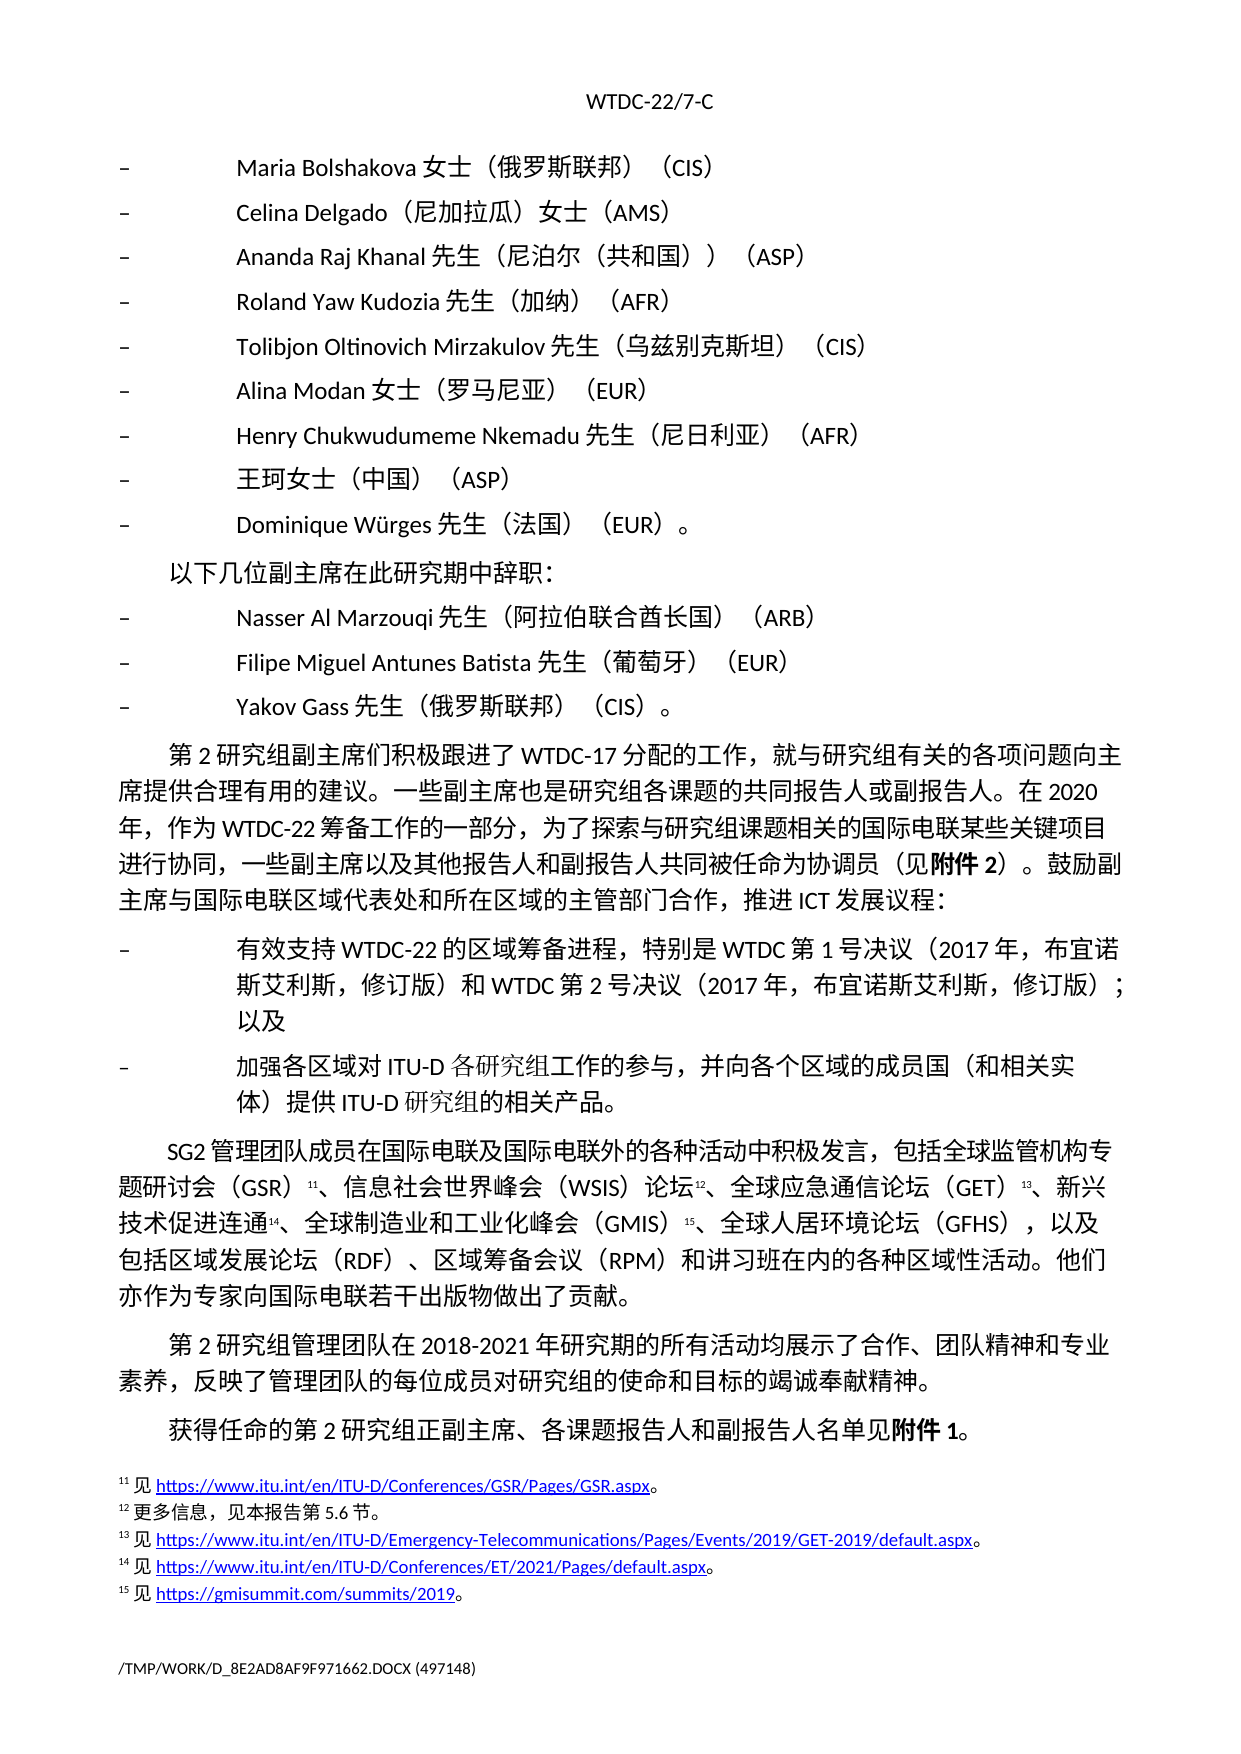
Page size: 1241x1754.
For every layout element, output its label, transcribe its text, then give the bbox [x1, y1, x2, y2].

text – Alina Modan女士（罗马尼亚）（EUR） [118, 371, 1122, 407]
text – Yakov Gass先生（俄罗斯联邦）（CIS）。 [118, 687, 1122, 723]
text – Henry Chukwudumeme Nkemadu先生（尼日利亚）（AFR） [118, 415, 1122, 451]
text – 加强各区域对ITU-D各研究组工作的参与，并向各个区域的成员国（和相关实体）提供ITU-D研究组的相关产品。 [118, 1046, 1122, 1119]
text – Celina Delgado（尼加拉瓜）女士（AMS） [118, 192, 1122, 228]
text – Roland Yaw Kudozia先生（加纳）（AFR） [118, 281, 1122, 318]
text 获得任命的第2研究组正副主席、各课题报告人和副报告人名单见附件1。 [118, 1410, 1122, 1446]
text – Nasser Al Marzouqi先生（阿拉伯联合酋长国）（ARB） [118, 598, 1122, 634]
text 第2研究组管理团队在2018-2021年研究期的所有活动均展示了合作、团队精神和专业素养，反映了管理团队的每位成员对研究组的使命和目标的竭诚奉献精神。 [118, 1325, 1122, 1398]
text – 有效支持WTDC-22的区域筹备进程，特别是WTDC第1号决议（2017年，布宜诺斯艾利斯，修订版）和WTDC第2号决议（2017年，布宜诺斯艾利斯，修订版）；以及 [118, 929, 1122, 1038]
text – Dominique Würges先生（法国）（EUR）。 [118, 504, 1122, 541]
text SG2管理团队成员在国际电联及国际电联外的各种活动中积极发言，包括全球监管机构专题研讨会（GSR）、信息社会世界峰会（WSIS）论坛、全球应急通信论坛（GET）、新兴技术促进连通、全球制造业和工业化峰会（GMIS）、全球人居环境论坛（GFHS），以及包括区域发展论坛（RDF）、区域筹备会议（RPM）和讲习班在内的各种区域性活动。他们亦作为专家向国际电联若干出版物做出了贡献。 [118, 1131, 1122, 1313]
text – Tolibjon Oltinovich Mirzakulov先生（乌兹别克斯坦）（CIS） [118, 326, 1122, 362]
text – Maria Bolshakova女士（俄罗斯联邦）（CIS） [118, 148, 1122, 184]
text 以下几位副主席在此研究期中辞职： [118, 553, 1122, 589]
text – Filipe Miguel Antunes Batista先生（葡萄牙）（EUR） [118, 642, 1122, 678]
text – 王珂女士（中国）（ASP） [118, 460, 1122, 496]
text – Ananda Raj Khanal先生（尼泊尔（共和国））（ASP） [118, 237, 1122, 273]
text 第2研究组副主席们积极跟进了WTDC-17分配的工作，就与研究组有关的各项问题向主席提供合理有用的建议。一些副主席也是研究组各课题的共同报告人或副报告人。在2020年，作为WTDC-22筹备工作的一部分，为了探索与研究组课题相关的国际电联某些关键项目进行协同，一些副主席以及其他报告人和副报告人共同被任命为协调员（见附件2）。鼓励副主席与国际电联区域代表处和所在区域的主管部门合作，推进ICT发展议程： [118, 736, 1122, 917]
